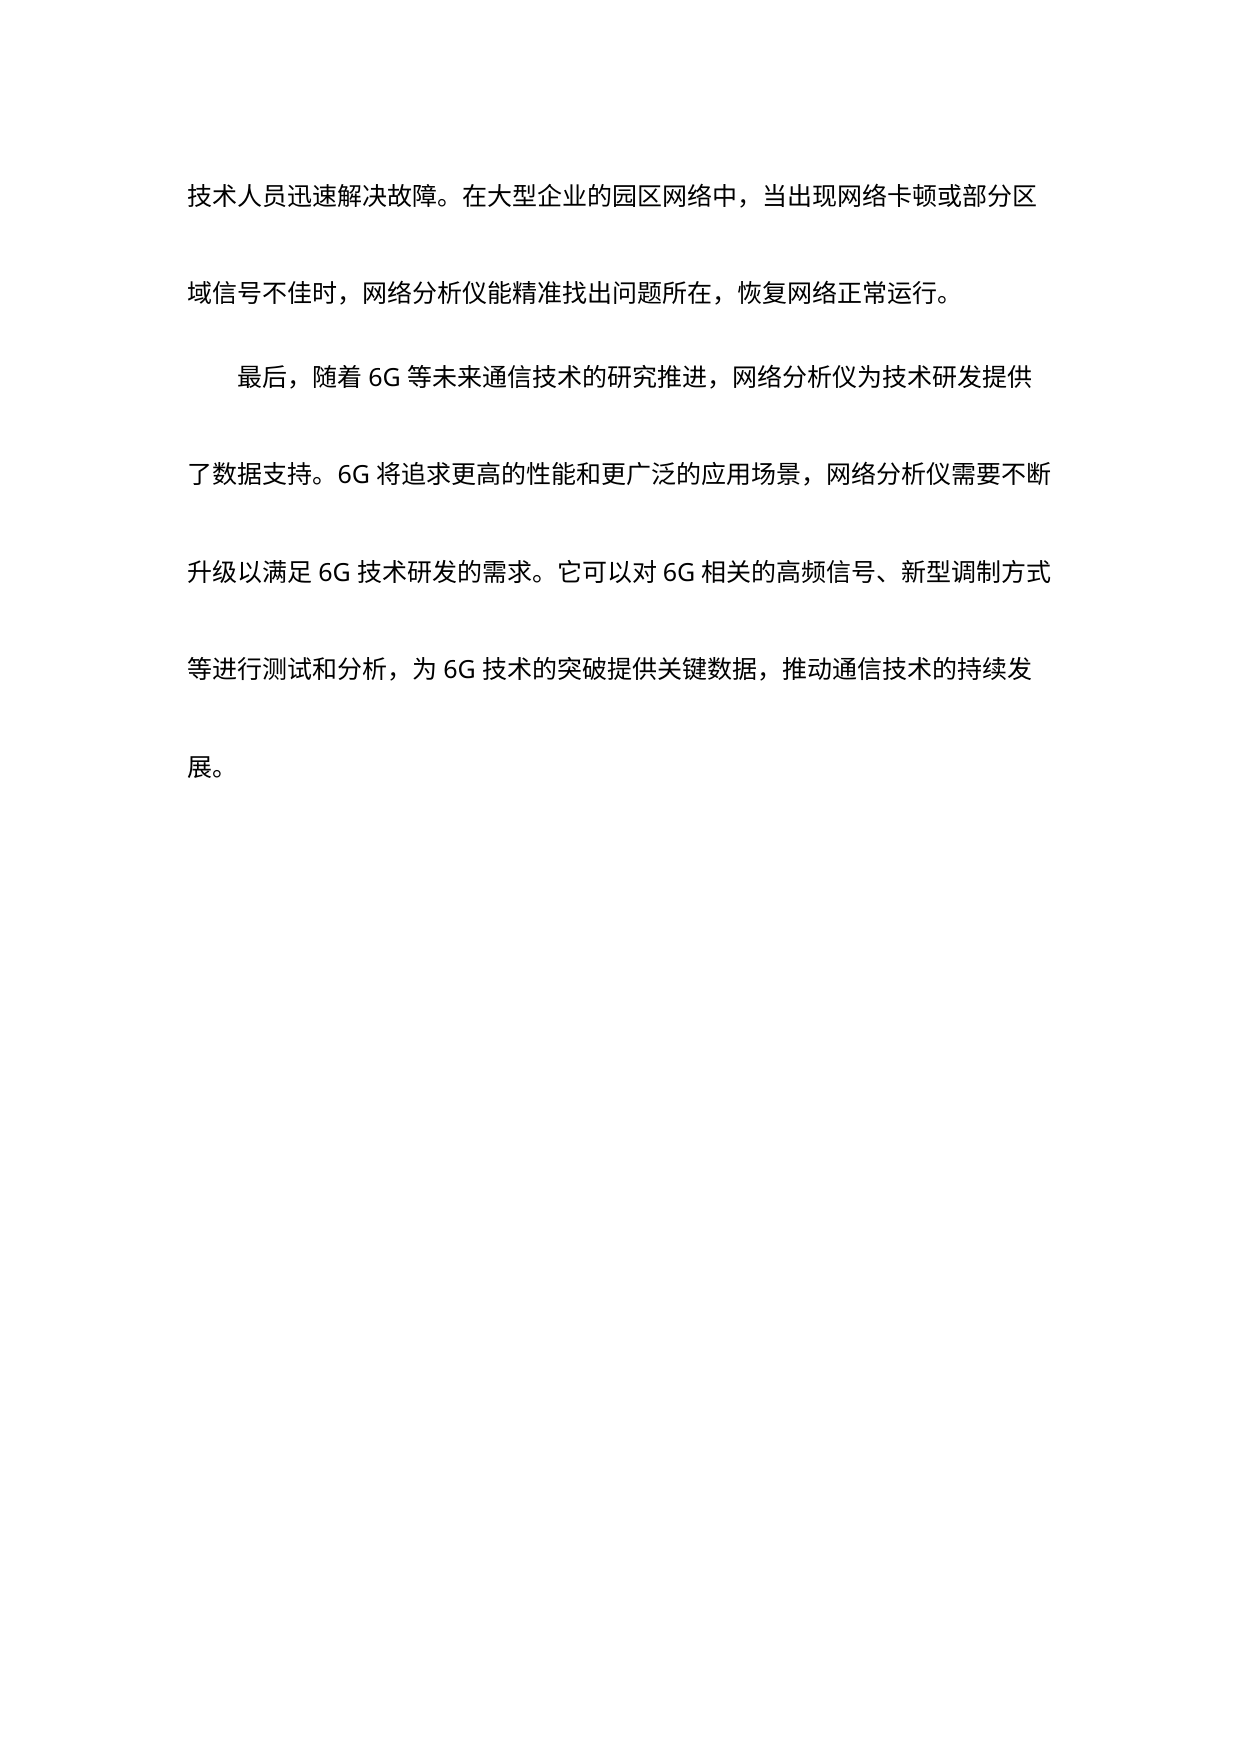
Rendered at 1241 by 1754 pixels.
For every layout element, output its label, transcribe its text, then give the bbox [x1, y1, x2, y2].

text 最后，随着 6G 等未来通信技术的研究推进，网络分析仪为技术研发提供了数据支持。6G 将追求更高的性能和更广泛的应用场景，网络分析仪需要不断升级以满足 6G 技术研发的需求。它可以对 6G 相关的高频信号、新型调制方式等进行测试和分析，为 6G 技术的突破提供关键数据，推动通信技术的持续发展。 [187, 343, 1053, 798]
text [187, 162, 1053, 324]
